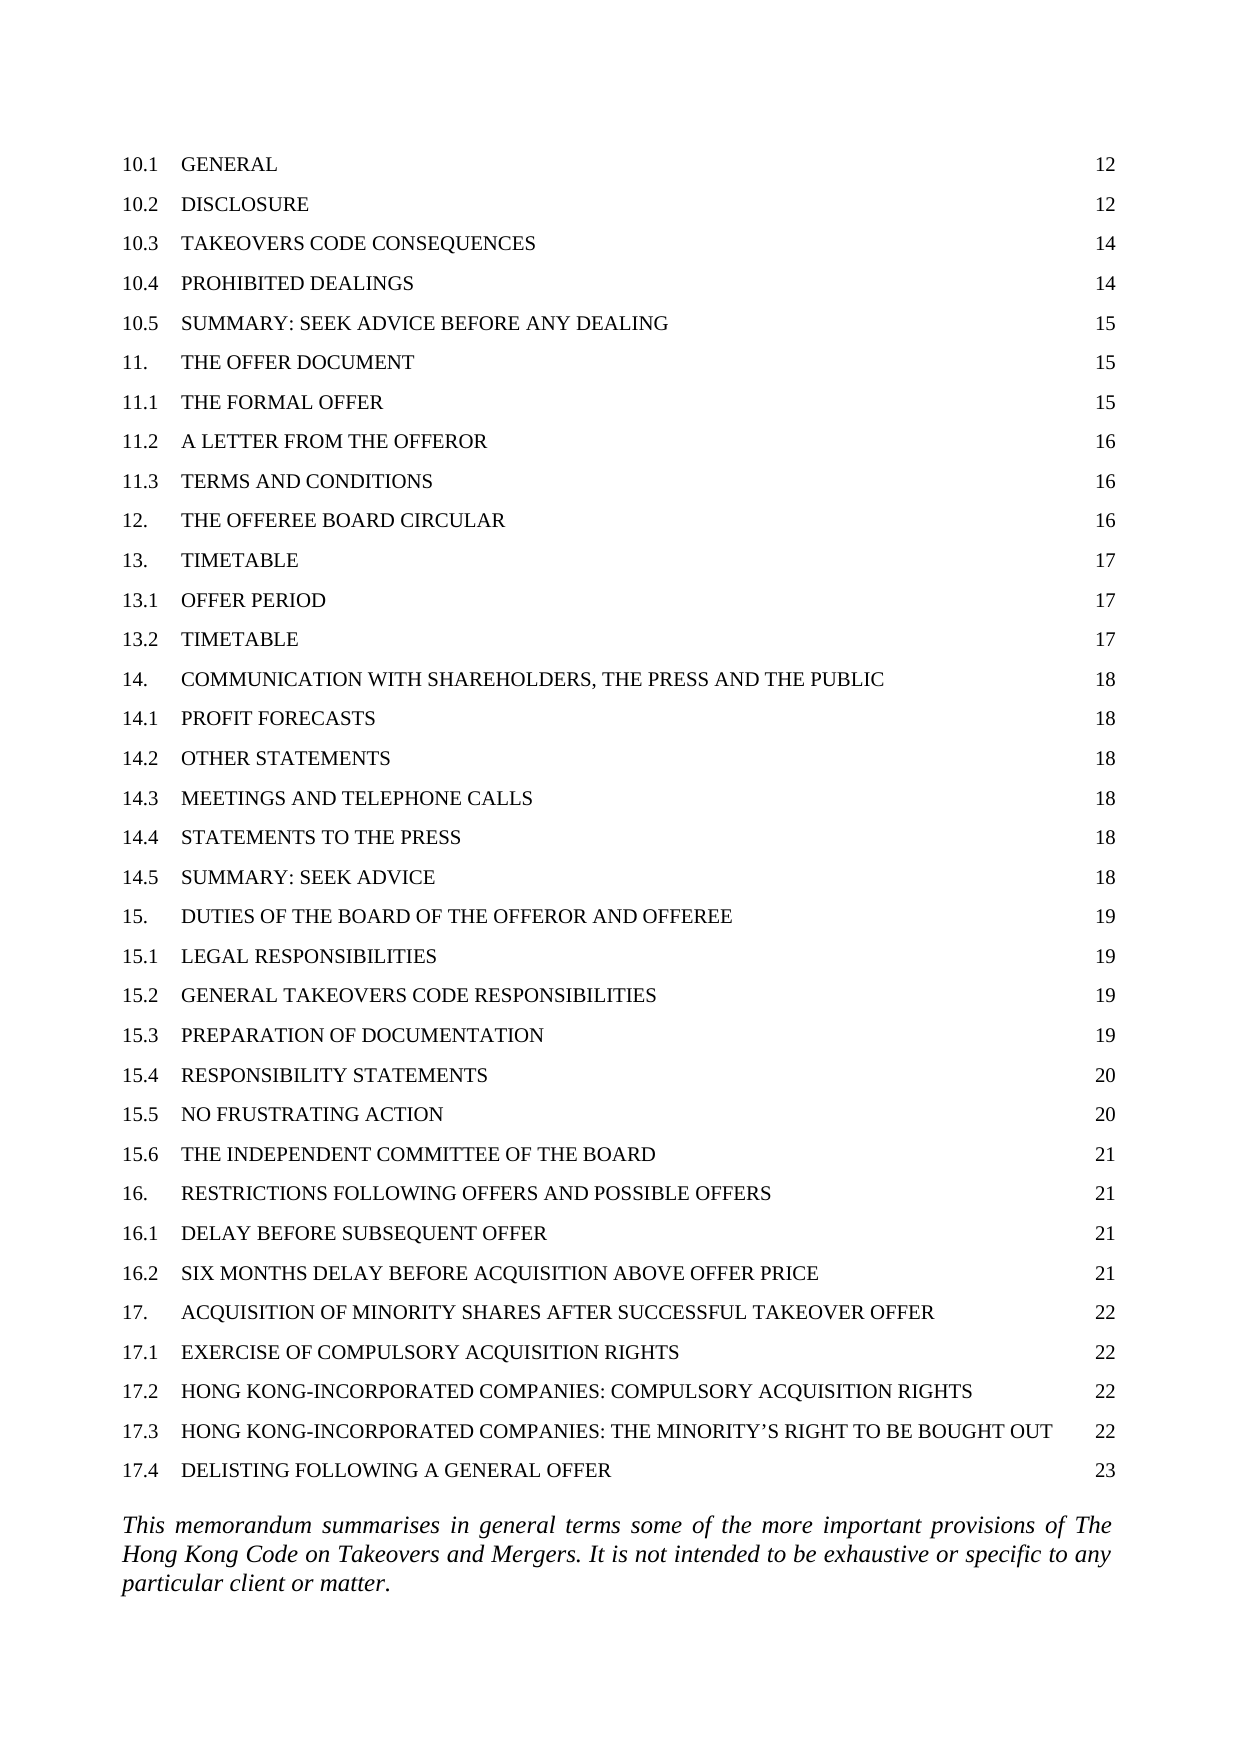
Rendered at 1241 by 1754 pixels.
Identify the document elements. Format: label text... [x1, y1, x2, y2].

text 11.3 Terms and conditions 16 [122, 467, 1112, 494]
text 15.4 Responsibility statements 20 [122, 1060, 1112, 1087]
text 17.4 Delisting following a general offer 23 [122, 1456, 1112, 1483]
text 14.1 Profit forecasts 18 [122, 704, 1112, 731]
text 14.2 Other statements 18 [122, 744, 1112, 771]
text 17. ACQUISITION OF MINORITY SHARES AFTER SUCCESSFUL TAKEOVER OFFER 22 [122, 1298, 1112, 1325]
text 17.3 Hong Kong-incorporated Companies: The Minority’s Right to be Bought Out 22 [122, 1417, 1112, 1444]
text 15.6 The independent committee of the board 21 [122, 1139, 1112, 1167]
text 16.2 Six months delay before acquisition above offer price 21 [122, 1258, 1112, 1285]
text 10.1 General 12 [122, 150, 1112, 177]
text 14. COMMUNICATION WITH SHAREHOLDERS, THE PRESS AND THE PUBLIC 18 [122, 664, 1112, 692]
text 17.2 Hong Kong-incorporated Companies: Compulsory Acquisition Rights 22 [122, 1377, 1112, 1404]
text 14.5 Summary: seek advice 18 [122, 862, 1112, 889]
text 12. THE OFFEREE BOARD CIRCULAR 16 [122, 506, 1112, 533]
text 10.3 Takeovers Code consequences 14 [122, 229, 1112, 256]
text 10.5 Summary: seek advice before any dealing 15 [122, 308, 1112, 335]
text 15.1 Legal responsibilities 19 [122, 942, 1112, 969]
text 14.4 Statements to the Press 18 [122, 823, 1112, 850]
text 15.5 No Frustrating Action 20 [122, 1100, 1112, 1127]
text 13. TIMETABLE 17 [122, 546, 1112, 573]
text 14.3 Meetings and telephone calls 18 [122, 783, 1112, 810]
text 15. DUTIES OF THE BOARD OF THE OFFEROR AND OFFEREE 19 [122, 902, 1112, 929]
text 15.2 General Takeovers Code responsibilities 19 [122, 981, 1112, 1008]
text 17.1 Exercise of Compulsory Acquisition Rights 22 [122, 1337, 1112, 1364]
text 16. RESTRICTIONS FOLLOWING OFFERS AND POSSIBLE OFFERS 21 [122, 1179, 1112, 1206]
text 11.1 The Formal Offer 15 [122, 387, 1112, 414]
text 15.3 Preparation of documentation 19 [122, 1021, 1112, 1048]
text 13.1 Offer Period 17 [122, 585, 1112, 612]
text 11. THE OFFER DOCUMENT 15 [122, 348, 1112, 375]
text 16.1 Delay before subsequent offer 21 [122, 1219, 1112, 1246]
text 11.2 A Letter from the Offeror 16 [122, 427, 1112, 454]
text 13.2 Timetable 17 [122, 625, 1112, 652]
text This memorandum summarises in general terms some of the more important provisions of The Hong Kong Code on Takeovers and Mergers. It is not intended to be exhaustive or specific to any particular client or matter. [122, 1510, 1115, 1597]
text 10.4 Prohibited dealings 14 [122, 269, 1112, 296]
text 10.2 Disclosure 12 [122, 189, 1112, 217]
